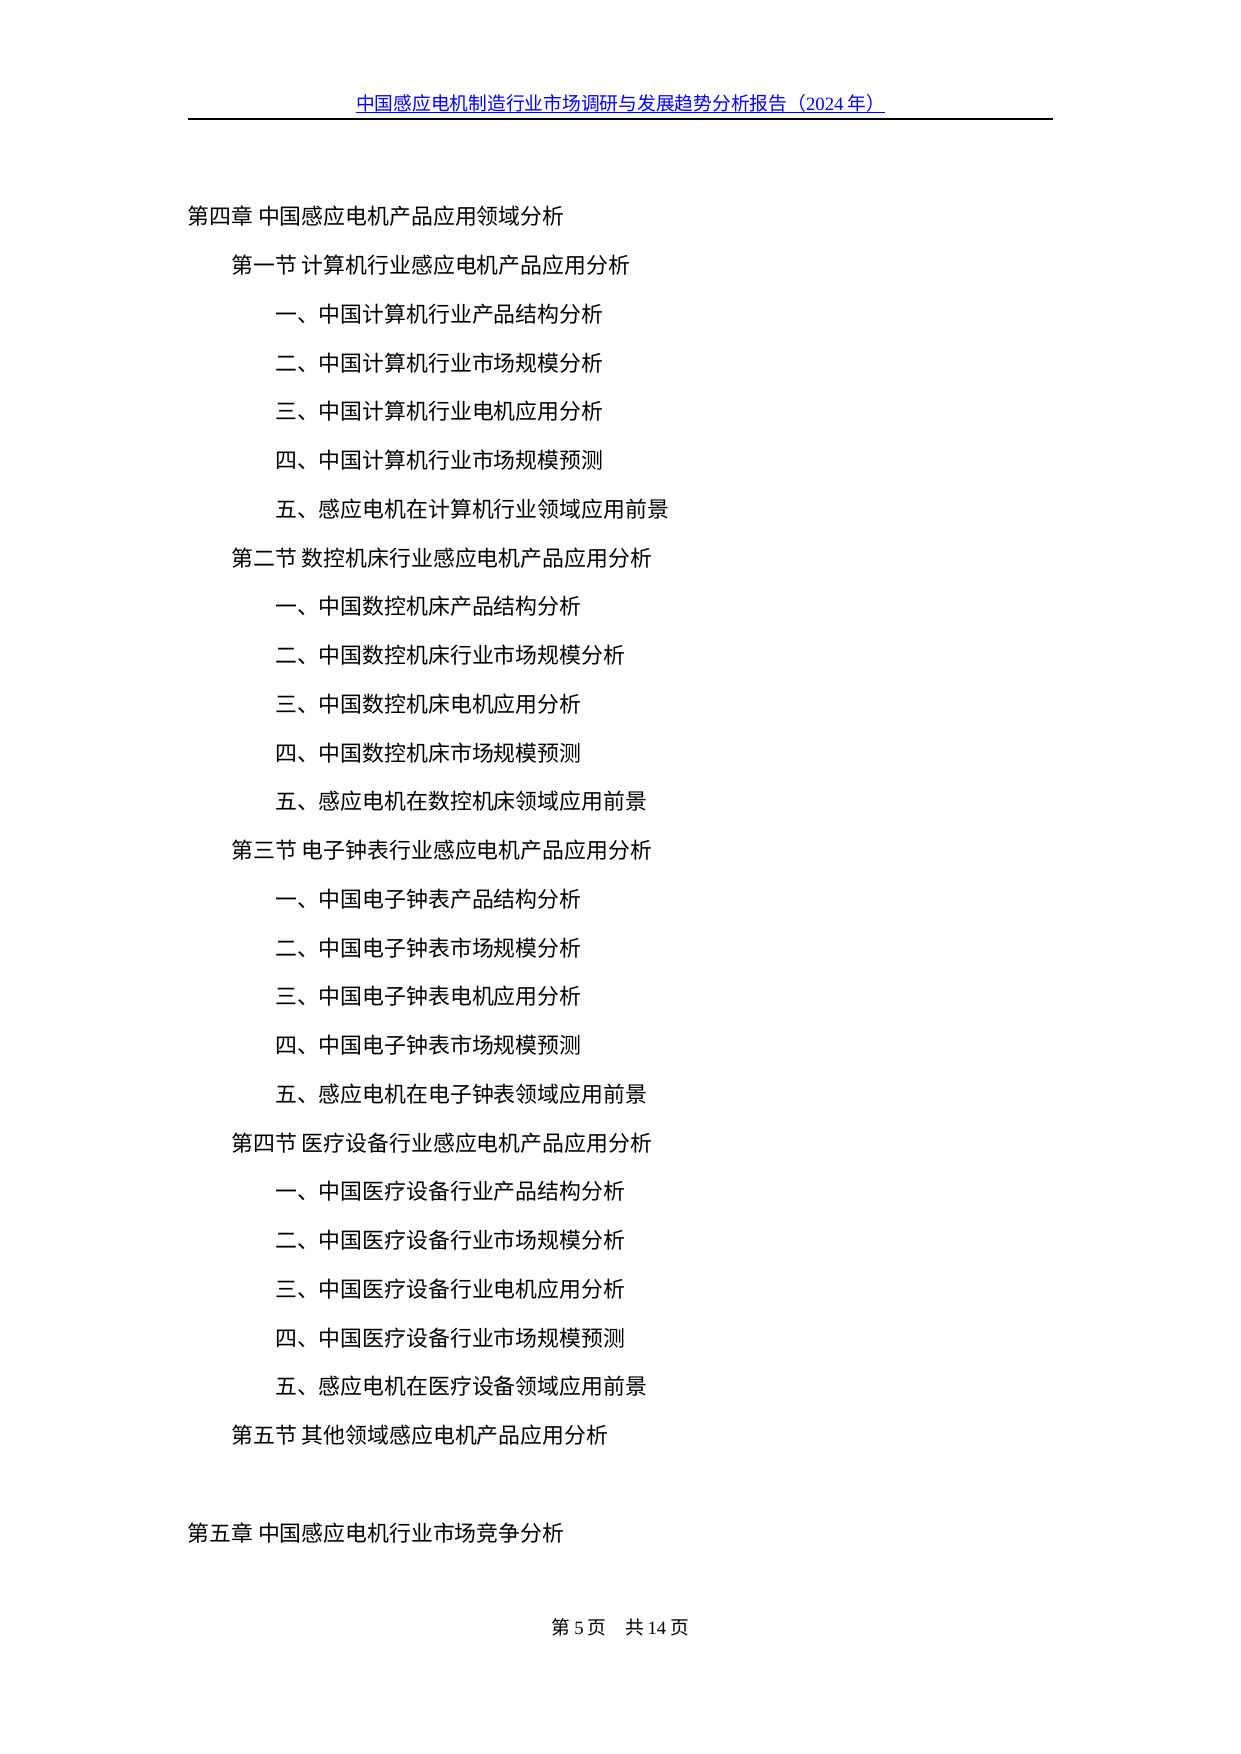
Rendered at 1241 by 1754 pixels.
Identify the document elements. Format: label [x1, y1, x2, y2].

text [187, 150, 1053, 1548]
